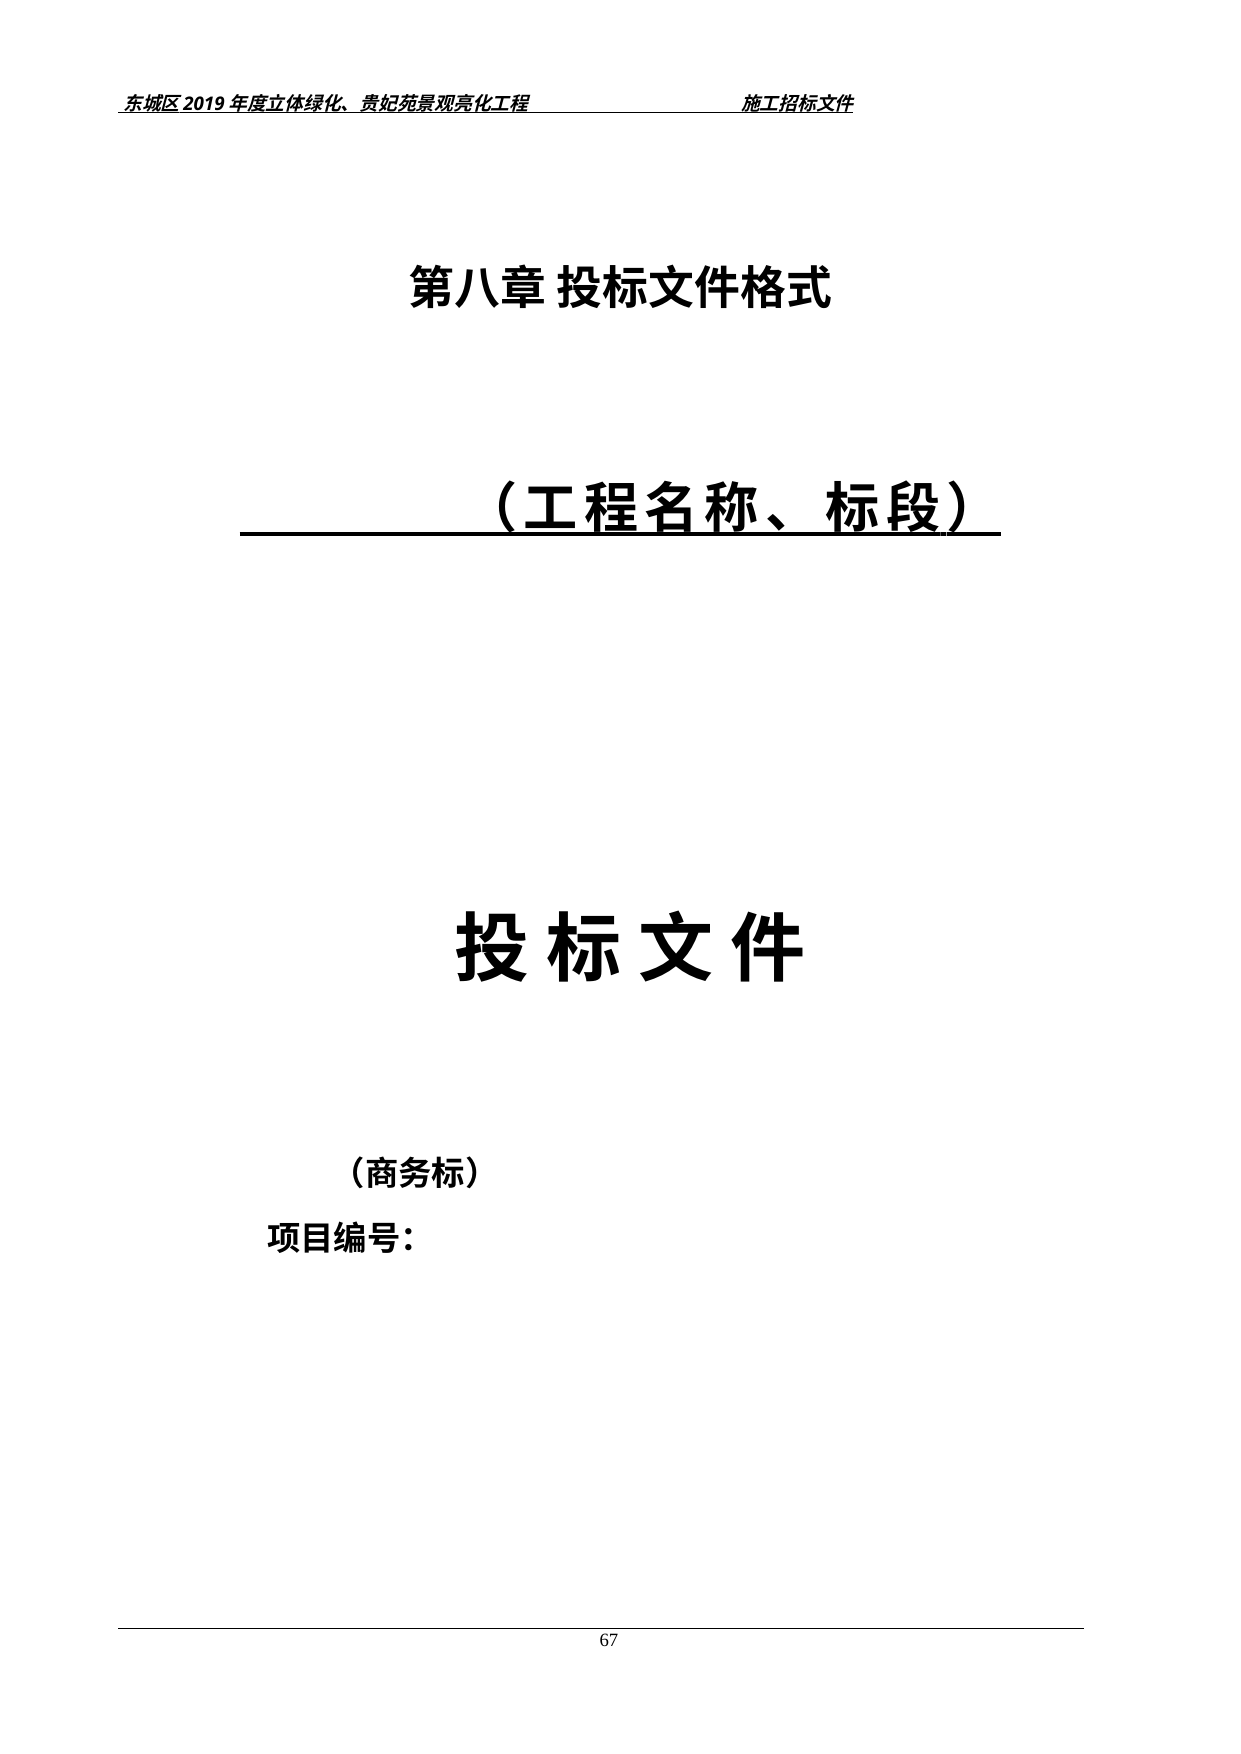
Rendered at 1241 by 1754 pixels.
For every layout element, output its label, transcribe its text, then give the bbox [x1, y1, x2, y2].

text 项目编号： [137, 1203, 1122, 1268]
text 投 标 文 件 [137, 878, 1122, 1008]
text （商务标） [137, 1138, 1122, 1203]
text （工程名称、标段） [118, 456, 1122, 553]
text 第八章 投标文件格式 [118, 236, 1122, 333]
